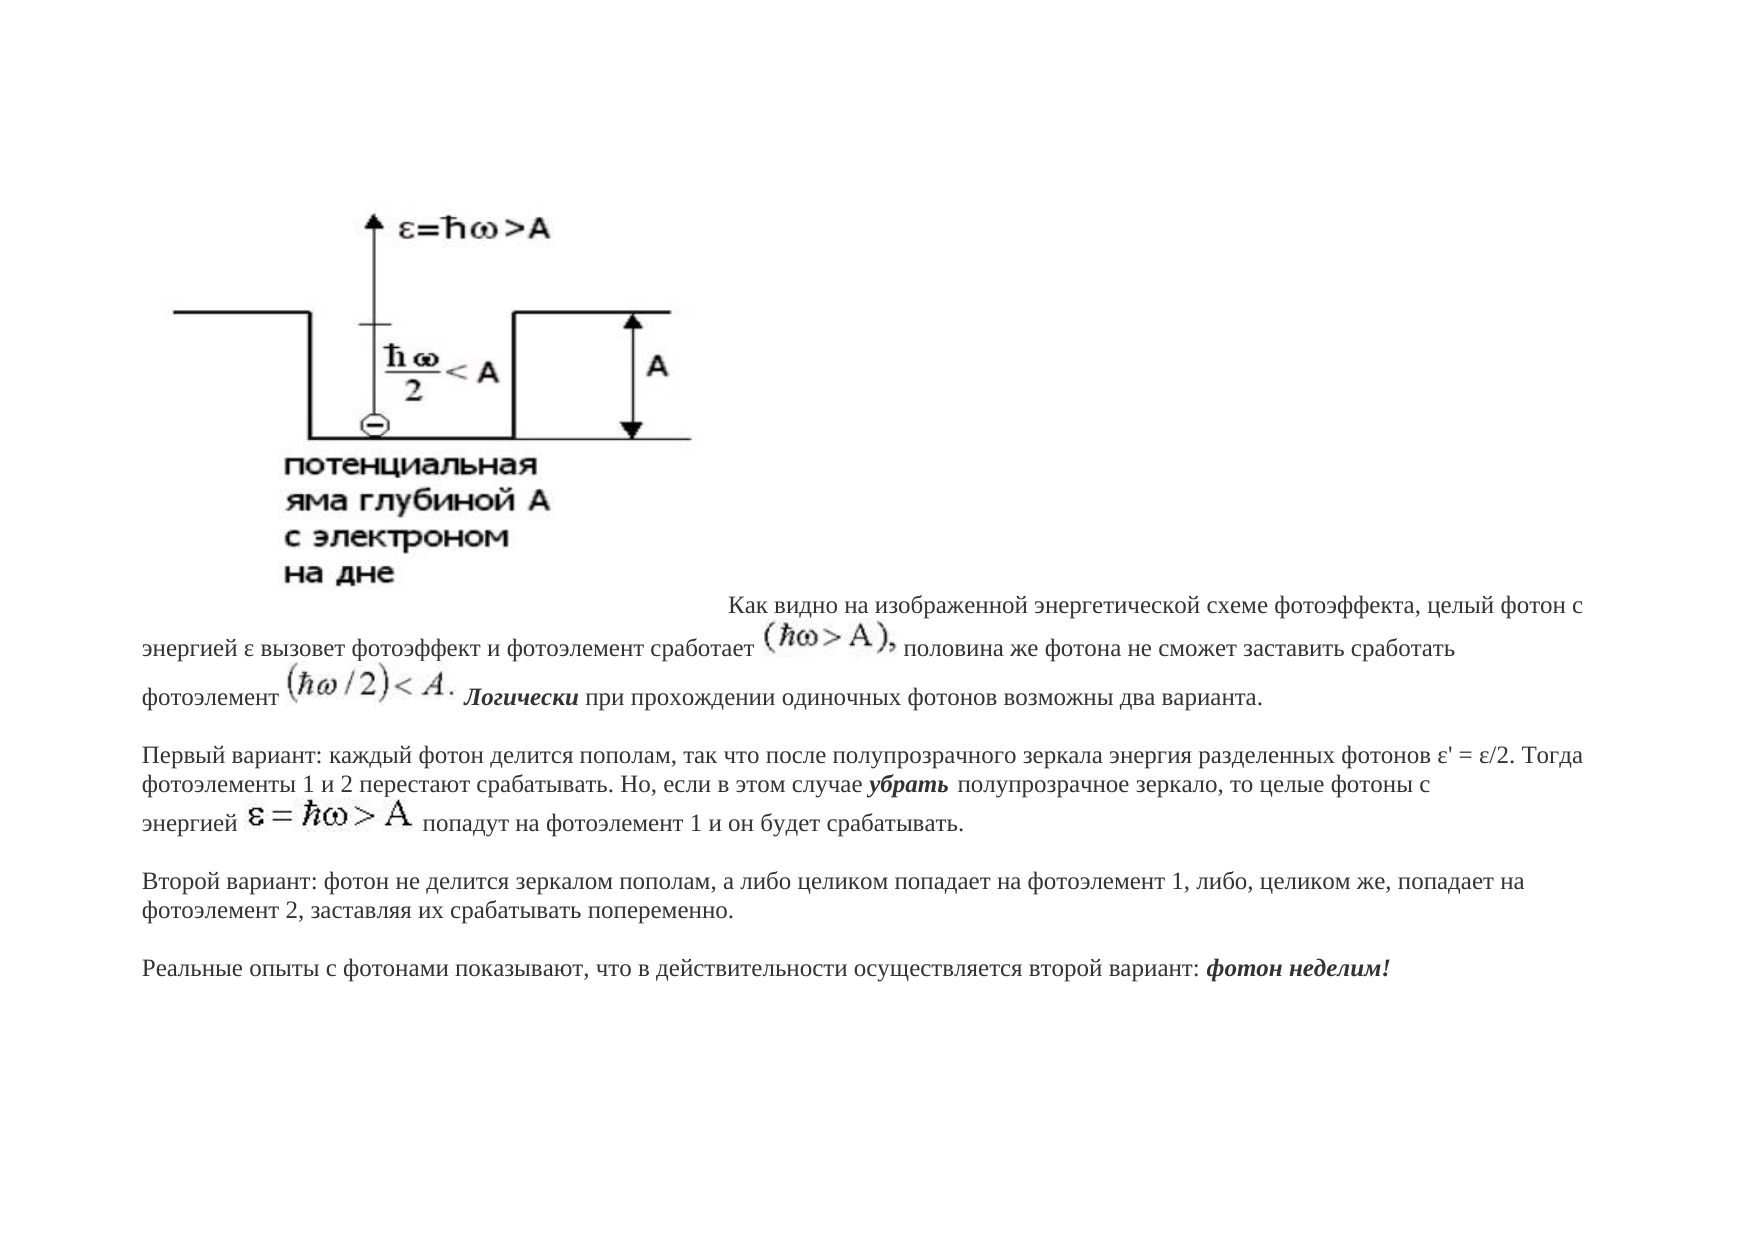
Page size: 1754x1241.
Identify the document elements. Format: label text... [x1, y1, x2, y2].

text Первый вариант: каждый фотон делится пополам, так что после полупрозрачного зеркала энергия разделенных фотонов ε' = ε/2. Тогда фотоэлементы 1 и 2 перестают срабатывать. Но, если в этом случае убрать полупрозрачное зеркало, то целые фотоны с энергией попадут на фотоэлемент 1 и он будет срабатывать. [142, 740, 1636, 837]
text Реальные опыты с фотонами показывают, что в действительности осуществляется второй вариант: фотон неделим! [142, 953, 1636, 981]
text Второй вариант: фотон не делится зеркалом пополам, а либо целиком попадает на фотоэлемент 1, либо, целиком же, попадает на фотоэлемент 2, заставляя их срабатывать попеременно. [142, 866, 1636, 923]
picture [285, 661, 458, 706]
picture [141, 177, 728, 614]
picture [760, 618, 898, 657]
picture [243, 797, 417, 832]
